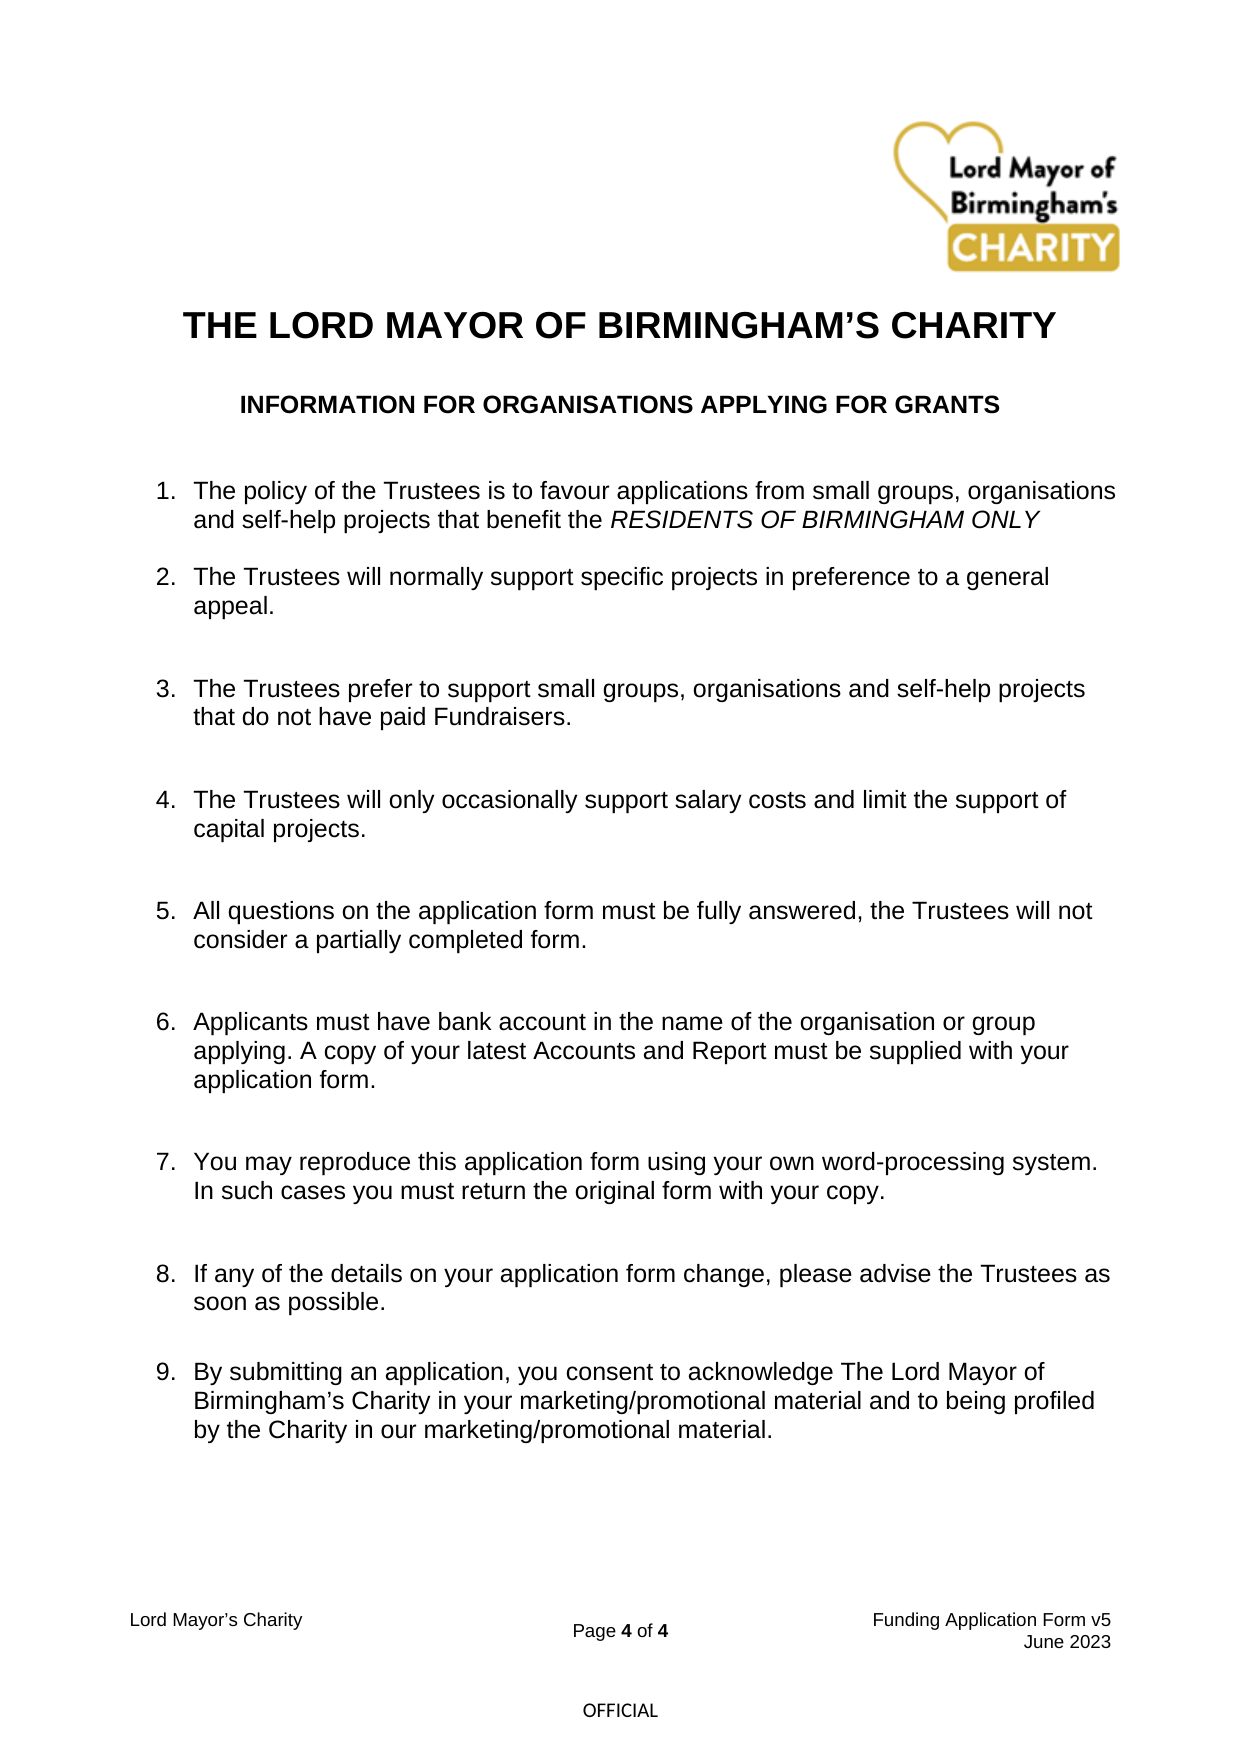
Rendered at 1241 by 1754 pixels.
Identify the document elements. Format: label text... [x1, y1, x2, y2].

text INFORMATION FOR ORGANISATIONS APPLYING FOR GRANTS [118, 390, 1122, 418]
list The policy of the Trustees is to favour applications from small groups, organisations and self-help projects that benefit the RESIDENTS OF BIRMINGHAM ONLY [156, 476, 1122, 533]
picture [883, 118, 1123, 273]
list The Trustees will only occasionally support salary costs and limit the support of capital projects. [156, 785, 1122, 842]
list If any of the details on your application form change, please advise the Trustees as soon as possible. [156, 1258, 1122, 1316]
list You may reproduce this application form using your own word-processing system. In such cases you must return the original form with your copy. [156, 1147, 1122, 1205]
list Applicants must have bank account in the name of the organisation or group applying. A copy of your latest Accounts and Report must be supplied with your application form. [156, 1007, 1122, 1093]
text THE LORD MAYOR OF BIRMINGHAM’S CHARITY [118, 303, 1122, 347]
list All questions on the application form must be fully answered, the Trustees will not consider a partially completed form. [156, 896, 1122, 953]
list The Trustees prefer to support small groups, organisations and self-help projects that do not have paid Fundraisers. [156, 673, 1122, 731]
list The Trustees will normally support specific projects in preference to a general appeal. [156, 562, 1122, 620]
list By submitting an application, you consent to acknowledge The Lord Mayor of Birmingham’s Charity in your marketing/promotional material and to being profiled by the Charity in our marketing/promotional material. [156, 1357, 1122, 1443]
